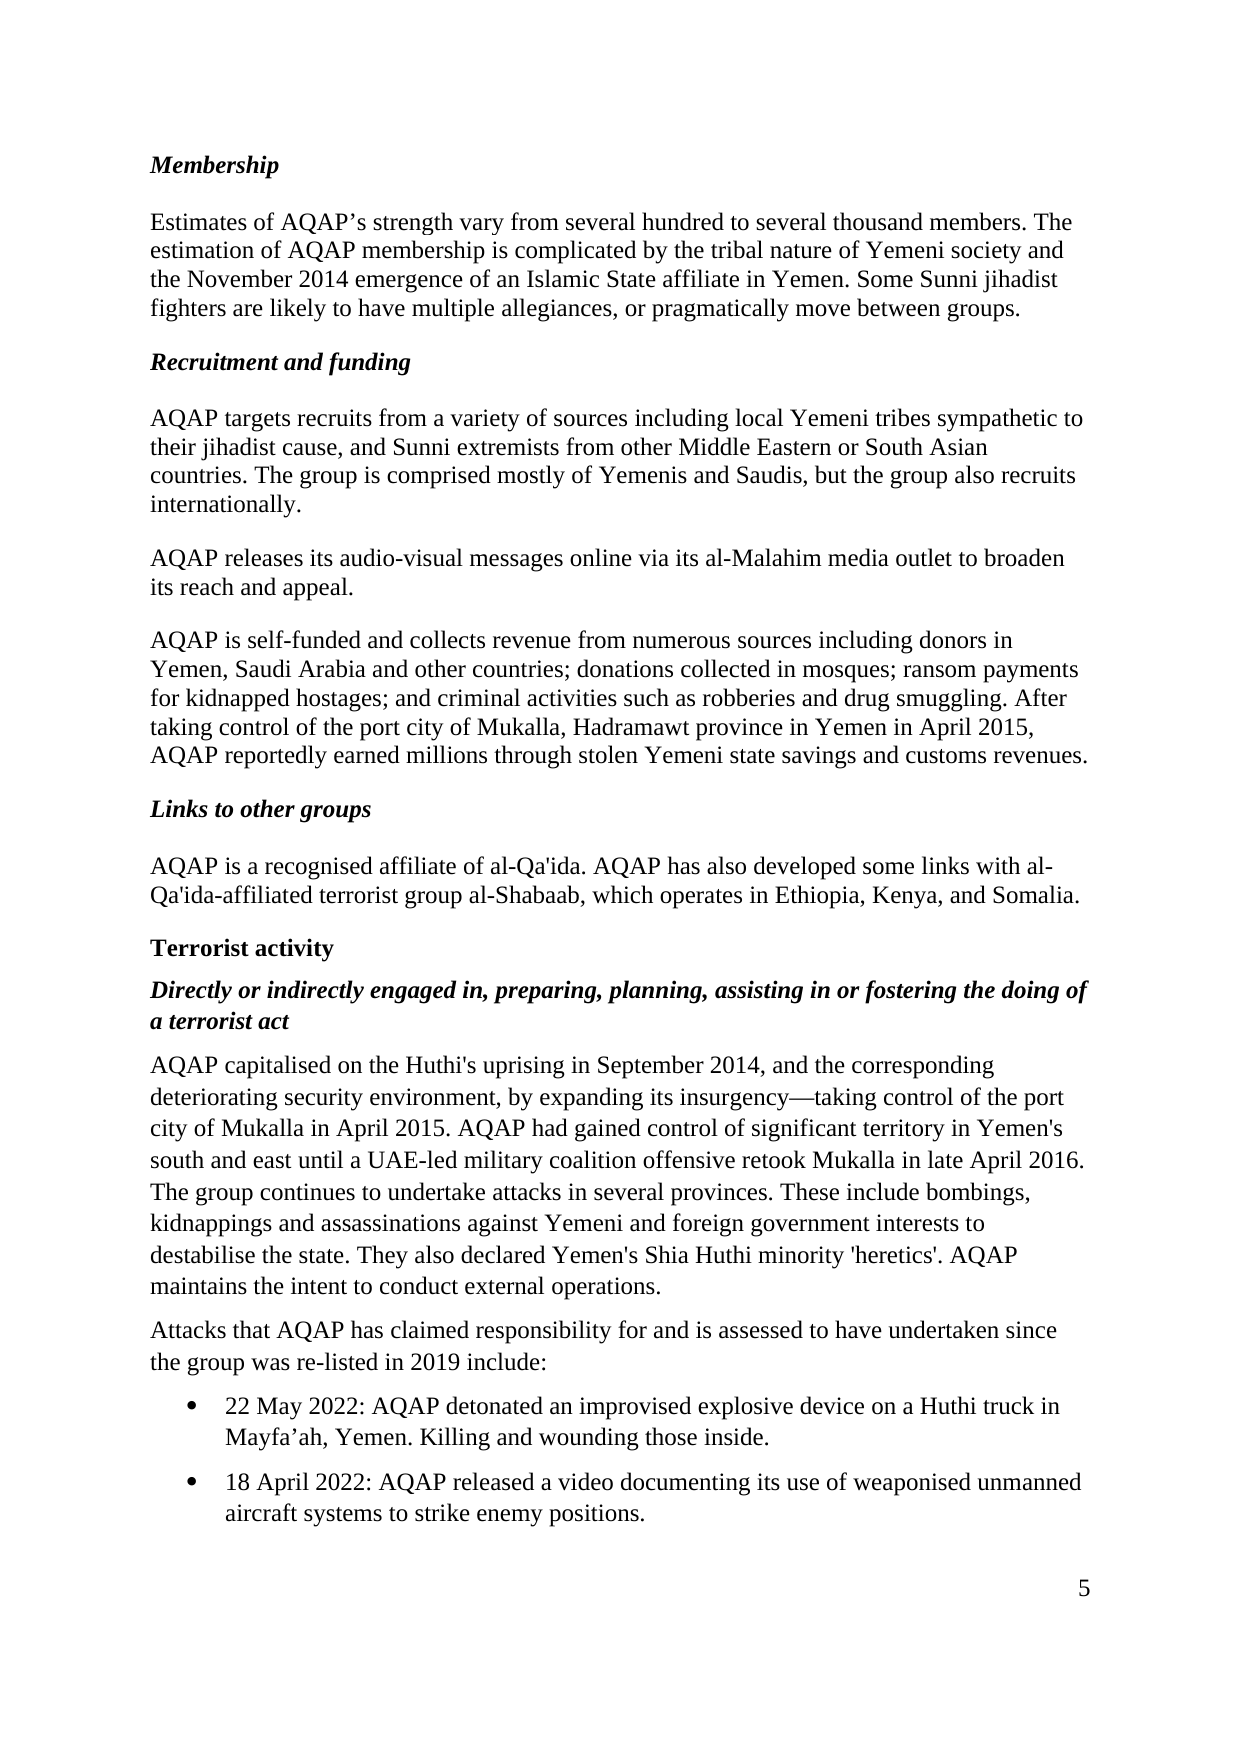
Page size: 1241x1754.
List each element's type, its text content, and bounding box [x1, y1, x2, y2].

list 22 May 2022: AQAP detonated an improvised explosive device on a Huthi truck in Mayfa’ah, Yemen. Killing and wounding those inside. [187, 1391, 1090, 1451]
text Membership [150, 150, 1090, 179]
text AQAP is self-funded and collects revenue from numerous sources including donors in Yemen, Saudi Arabia and other countries; donations collected in mosques; ransom payments for kidnapped hostages; and criminal activities such as robberies and drug smuggling. After taking control of the port city of Mukalla, Hadramawt province in Yemen in April 2015, AQAP reportedly earned millions through stolen Yemeni state savings and customs revenues. [150, 626, 1090, 769]
text Directly or indirectly engaged in, preparing, planning, assisting in or fostering the doing of a terrorist act [150, 975, 1090, 1035]
text Terrorist activity [150, 933, 1090, 962]
text Recruitment and funding [150, 347, 1090, 375]
text AQAP capitalised on the Huthi's uprising in September 2014, and the corresponding deteriorating security environment, by expanding its insurgency—taking control of the port city of Mukalla in April 2015. AQAP had gained control of significant territory in Yemen's south and east until a UAE-led military coalition offensive retook Mukalla in late April 2016. The group continues to undertake attacks in several provinces. These include bombings, kidnappings and assassinations against Yemeni and foreign government interests to destabilise the state. They also declared Yemen's Shia Huthi minority 'heretics'. AQAP maintains the intent to conduct external operations. [150, 1050, 1090, 1300]
list 18 April 2022: AQAP released a video documenting its use of weaponised unmanned aircraft systems to strike enemy positions. [187, 1467, 1090, 1527]
text Attacks that AQAP has claimed responsibility for and is assessed to have undertaken since the group was re-listed in 2019 include: [150, 1315, 1090, 1376]
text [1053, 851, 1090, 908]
text AQAP targets recruits from a variety of sources including local Yemeni tribes sympathetic to their jihadist cause, and Sunni extremists from other Middle Eastern or South Asian countries. The group is comprised mostly of Yemenis and Saudis, but the group also recruits internationally. [150, 403, 1090, 518]
text Links to other groups [150, 794, 1090, 823]
text AQAP releases its audio-visual messages online via its al-Malahim media outlet to broaden its reach and appeal. [150, 543, 1090, 601]
